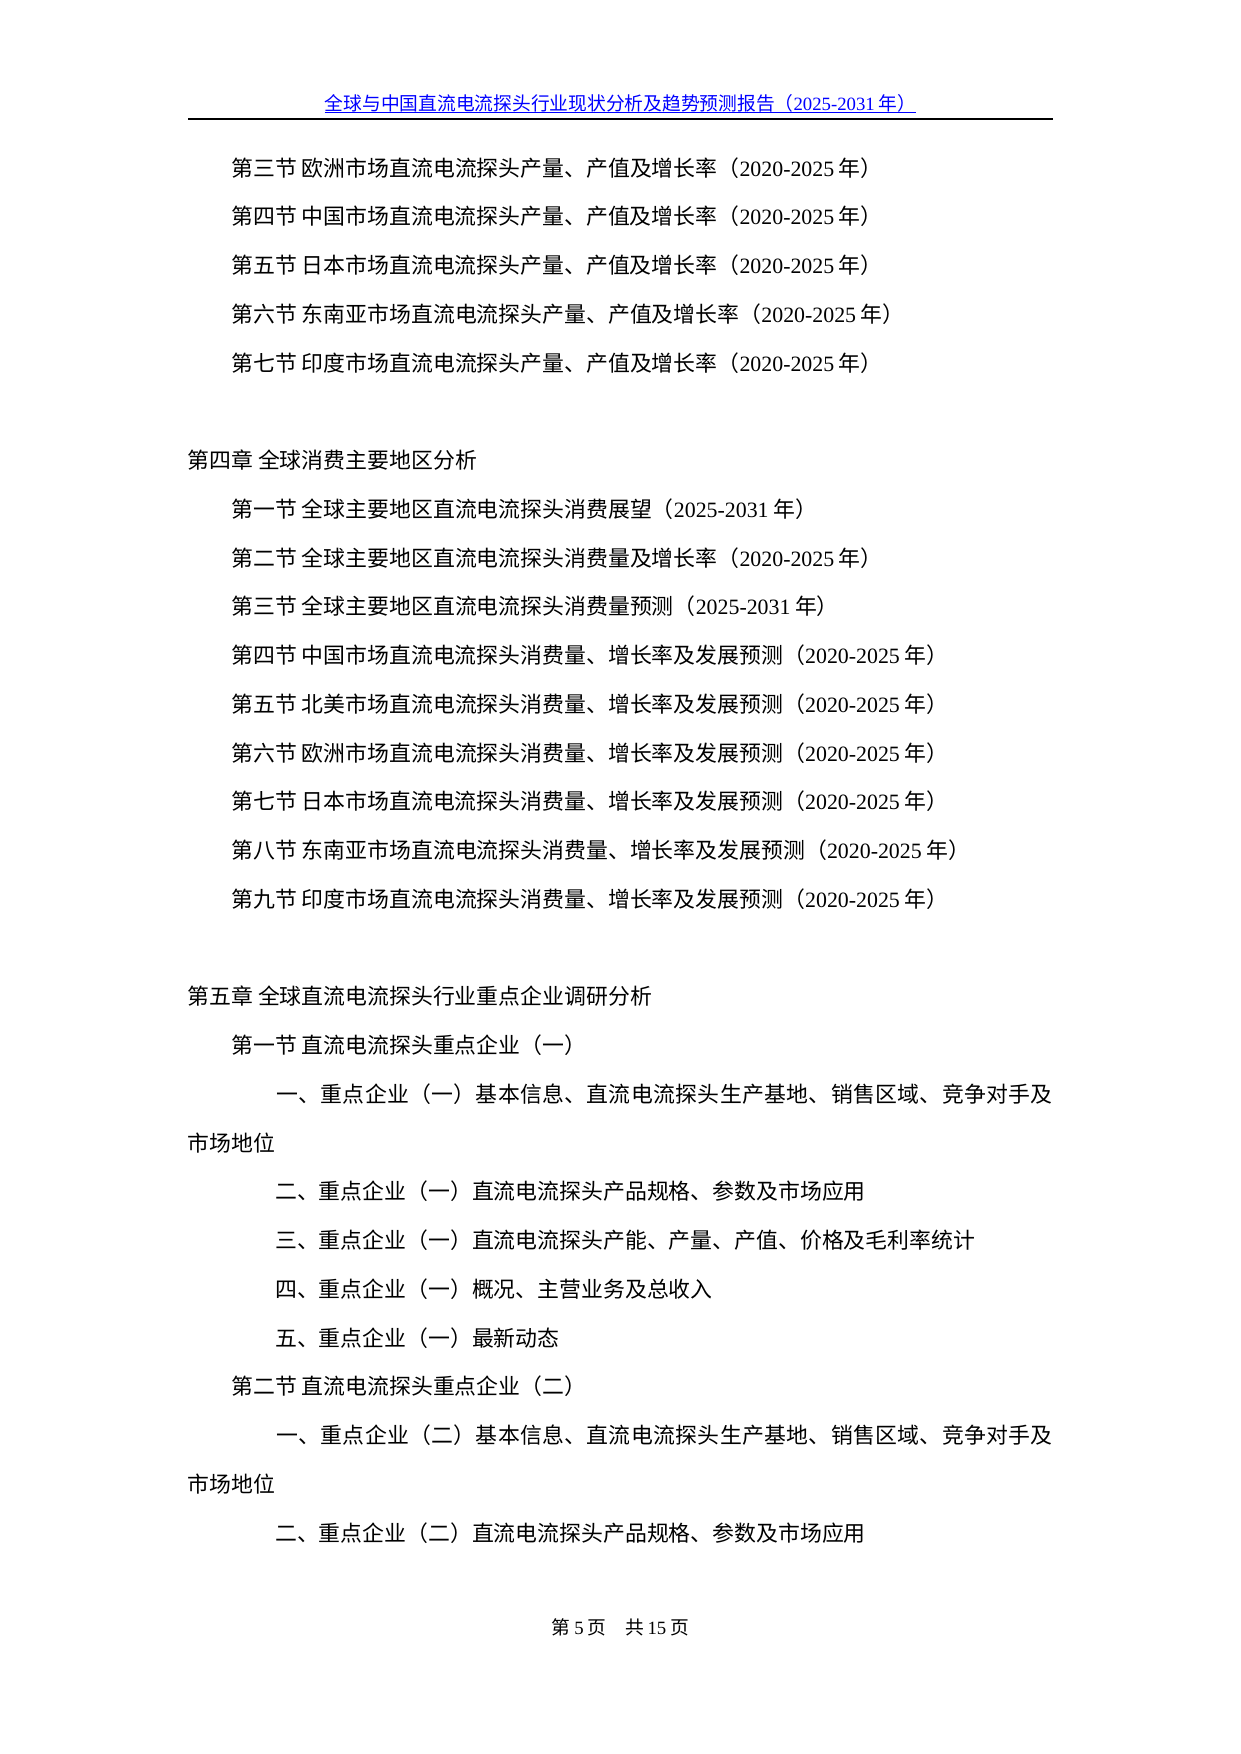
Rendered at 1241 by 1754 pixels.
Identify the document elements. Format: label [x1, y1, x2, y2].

text [187, 150, 1053, 1548]
